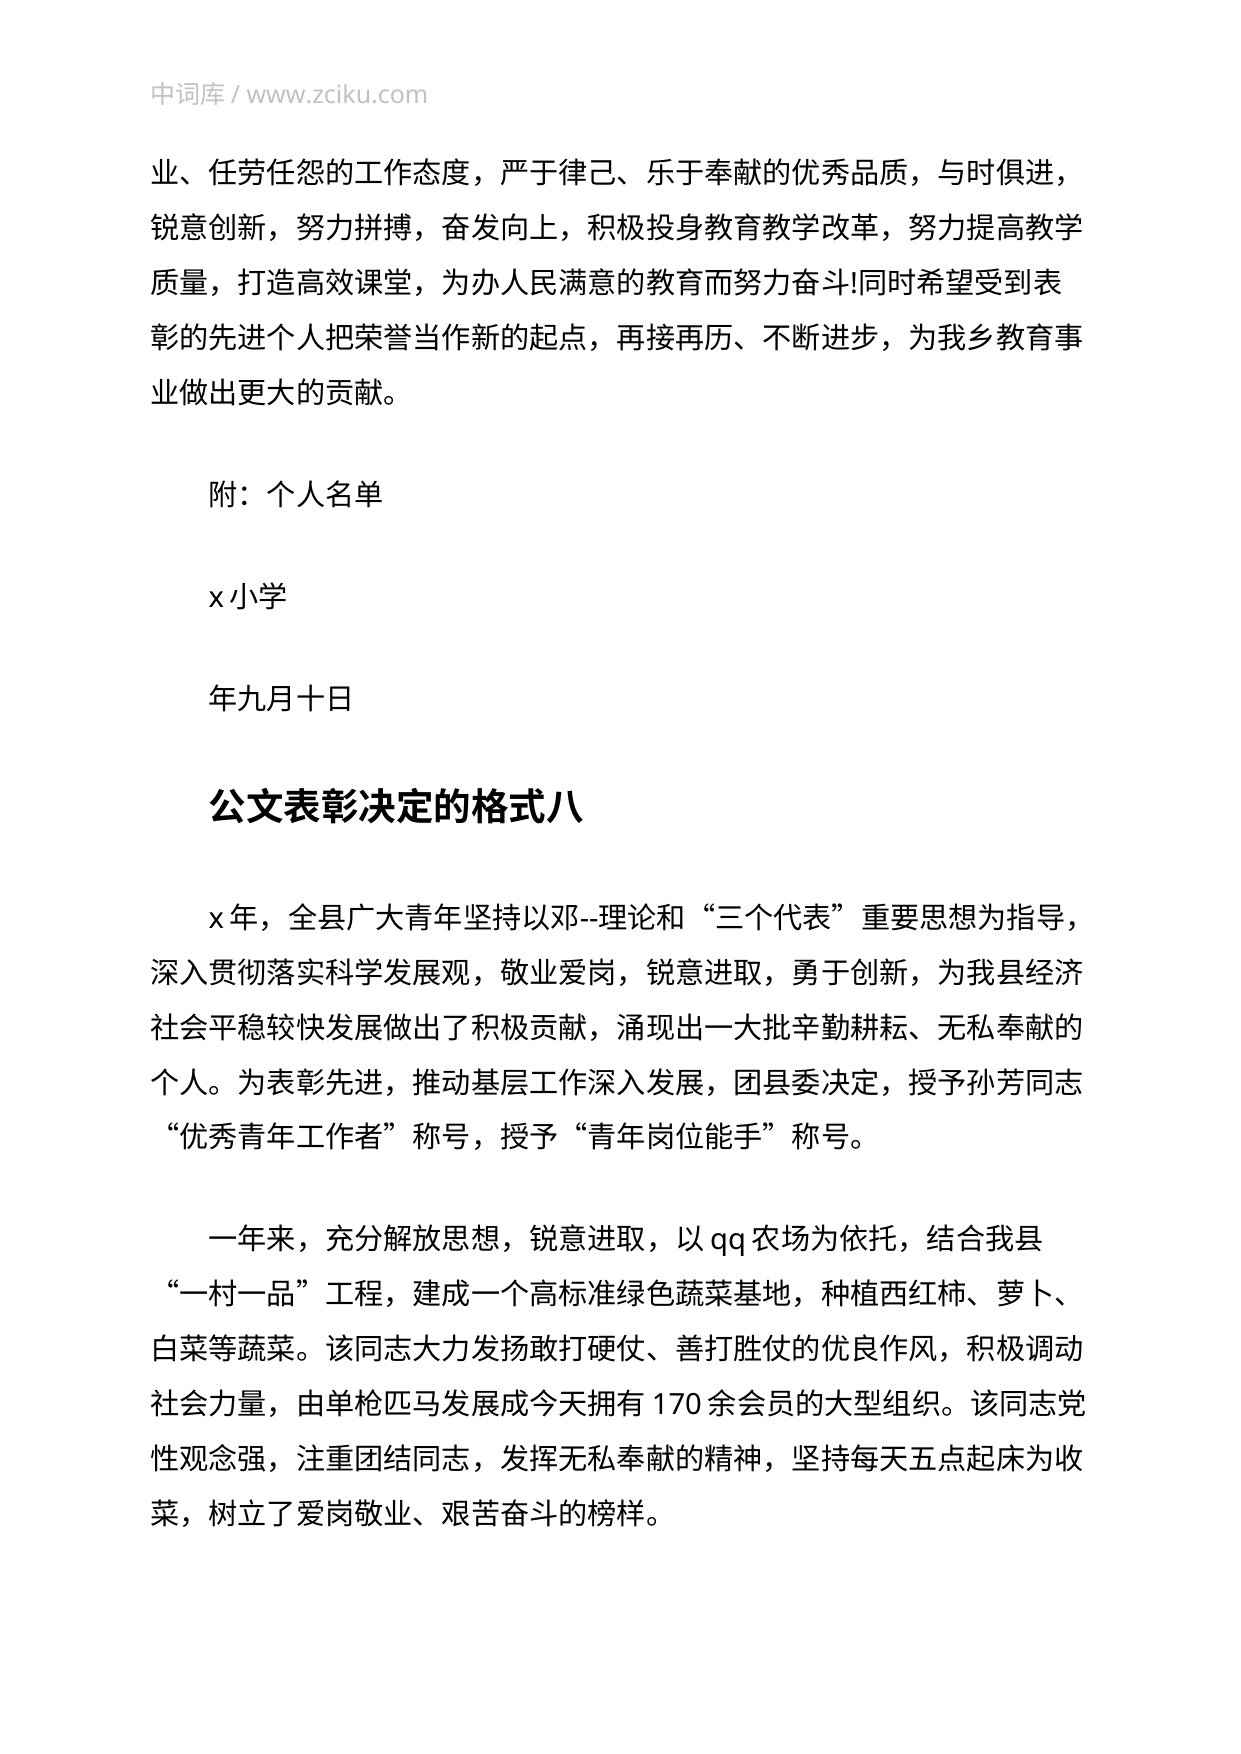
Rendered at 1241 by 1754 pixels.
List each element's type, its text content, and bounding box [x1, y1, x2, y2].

text 一年来，充分解放思想，锐意进取，以qq农场为依托，结合我县“一村一品”工程，建成一个高标准绿色蔬菜基地，种植西红柿、萝卜、白菜等蔬菜。该同志大力发扬敢打硬仗、善打胜仗的优良作风，积极调动社会力量，由单枪匹马发展成今天拥有170余会员的大型组织。该同志党性观念强，注重团结同志，发挥无私奉献的精神，坚持每天五点起床为收菜，树立了爱岗敬业、艰苦奋斗的榜样。 [150, 1216, 1090, 1533]
text x年，全县广大青年坚持以邓--理论和“三个代表”重要思想为指导，深入贯彻落实科学发展观，敬业爱岗，锐意进取，勇于创新，为我县经济社会平稳较快发展做出了积极贡献，涌现出一大批辛勤耕耘、无私奉献的个人。为表彰先进，推动基层工作深入发展，团县委决定，授予孙芳同志“优秀青年工作者”称号，授予“青年岗位能手”称号。 [150, 894, 1090, 1156]
text 附：个人名单 [150, 471, 1090, 514]
text 年九月十日 [150, 675, 1090, 717]
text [150, 150, 1090, 412]
text 公文表彰决定的格式八 [150, 777, 1090, 831]
text x小学 [150, 573, 1090, 616]
